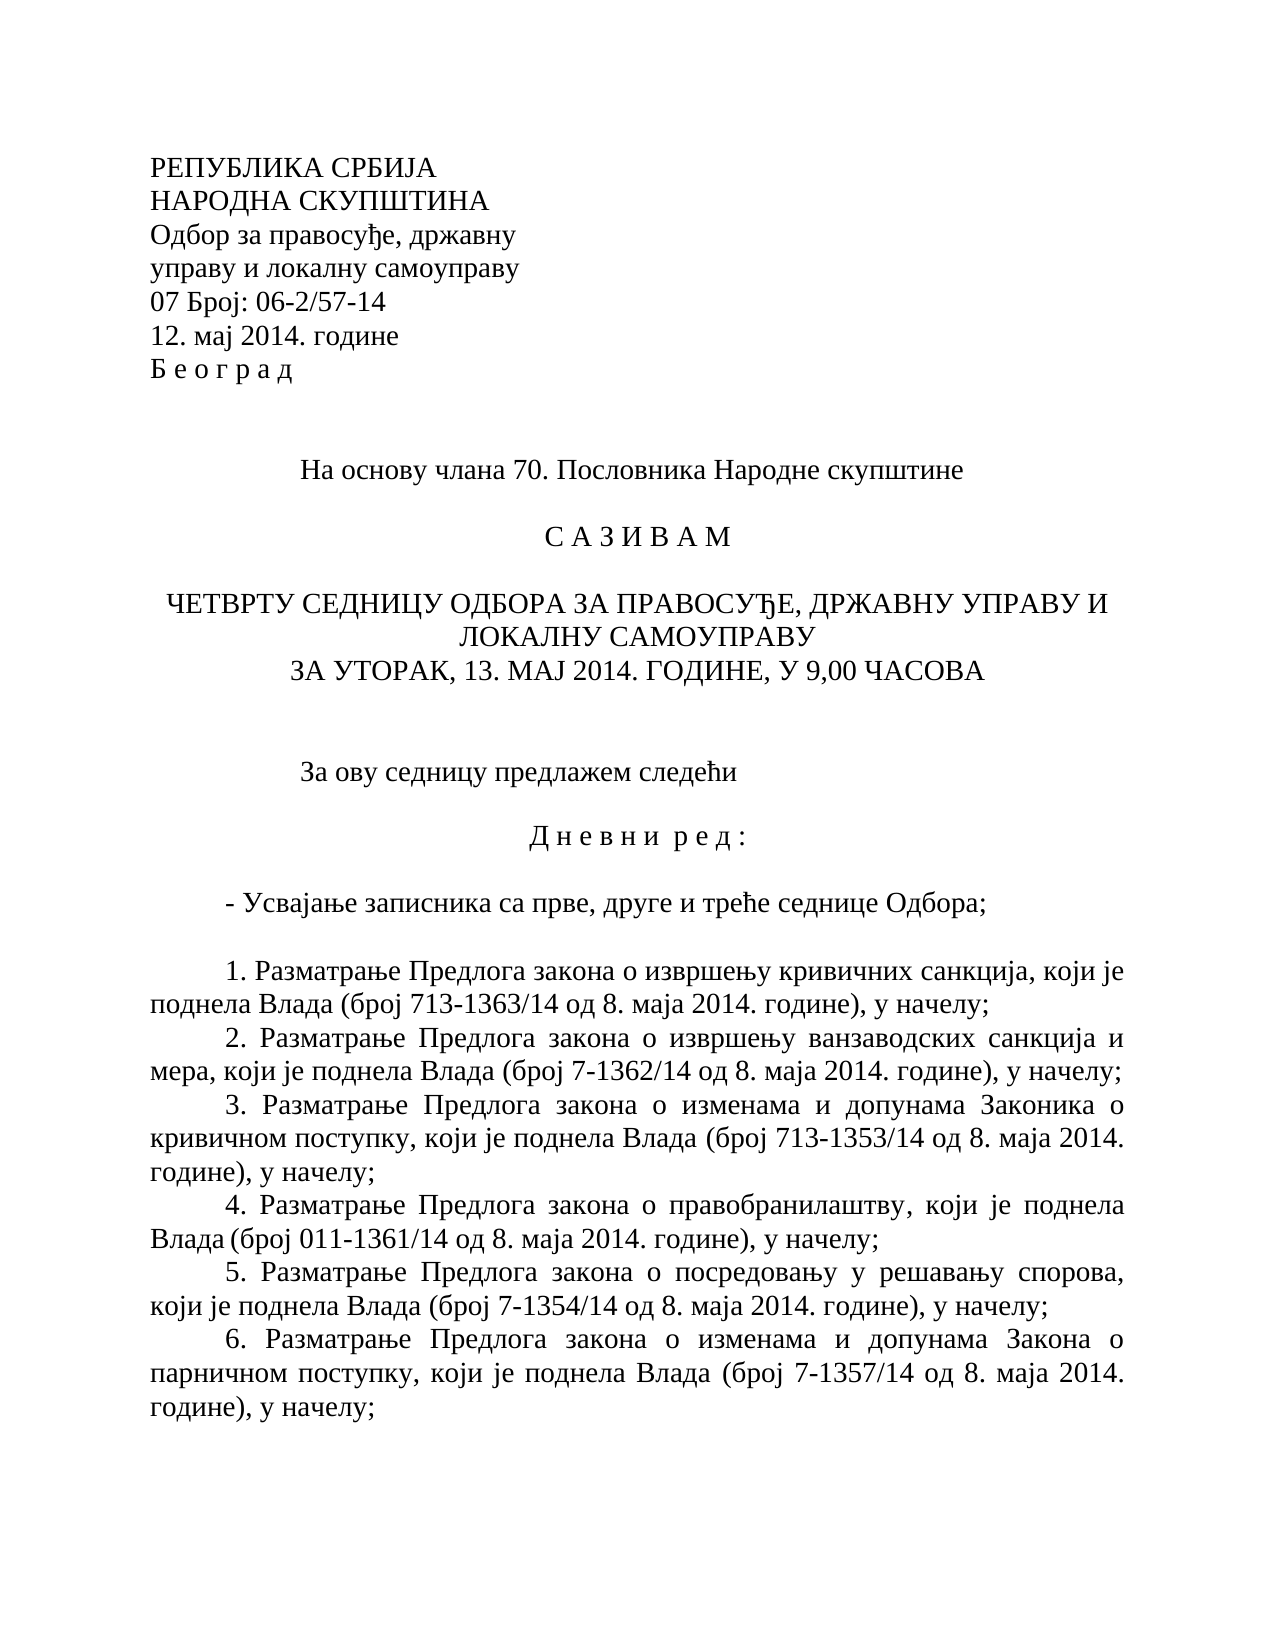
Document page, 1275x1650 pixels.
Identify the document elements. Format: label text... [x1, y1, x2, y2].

text На основу члана 70. Пословника Народне скупштине [150, 452, 1125, 485]
text За ову седницу предлажем следећи [150, 754, 1125, 787]
text 3. Разматрање Предлога закона о изменама и допунама Законика о кривичном поступку, који је поднела Влада (број 713-1353/14 од 8. маја 2014. године), у начелу; [150, 1087, 1125, 1187]
text 6. Разматрање Предлога закона о изменама и допунама Закона о парничном поступку, који је поднела Влада (број 7-1357/14 од 8. маја 2014. године), у начелу; [150, 1322, 1125, 1422]
text 07 Број: 06-2/57-14 [150, 284, 1125, 318]
text РЕПУБЛИКА СРБИЈА [150, 150, 1125, 183]
text С А З И В А М [150, 519, 1125, 552]
text Одбор за правосуђе, државну [150, 217, 1125, 251]
text 1. Разматрање Предлога закона о извршењу кривичних санкција, који је поднела Влада (број 713-1363/14 од 8. маја 2014. године), у начелу; [150, 953, 1125, 1020]
text ЧЕТВРТУ СЕДНИЦУ ОДБОРА ЗА ПРАВОСУЂЕ, ДРЖАВНУ УПРАВУ И ЛОКАЛНУ САМОУПРАВУ [150, 586, 1125, 653]
text Б е о г р а д [150, 351, 1125, 385]
text 2. Разматрање Предлога закона о извршењу ванзаводских санкција и мера, који је поднела Влада (број 7-1362/14 од 8. маја 2014. године), у начелу; [150, 1020, 1125, 1087]
text - Усвајање записника са прве, друге и треће седницe Одбора; [150, 886, 1125, 919]
text 12. мај 2014. године [150, 318, 1125, 351]
text Д н е в н и р е д : [150, 818, 1125, 852]
text 4. Разматрање Предлога закона о правобранилаштву, који је поднела Влада (број 011-1361/14 од 8. маја 2014. године), у начелу; [150, 1187, 1125, 1254]
text НАРОДНА СКУПШТИНА [150, 183, 1125, 217]
text 5. Разматрање Предлога закона о посредовању у решавању спорова, који је поднела Влада (број 7-1354/14 од 8. маја 2014. године), у начелу; [150, 1254, 1125, 1322]
text управу и локалну самоуправу [150, 251, 1125, 284]
text ЗА УТОРАК, 13. МАЈ 2014. ГОДИНЕ, У 9,00 ЧАСОВА [150, 653, 1125, 687]
